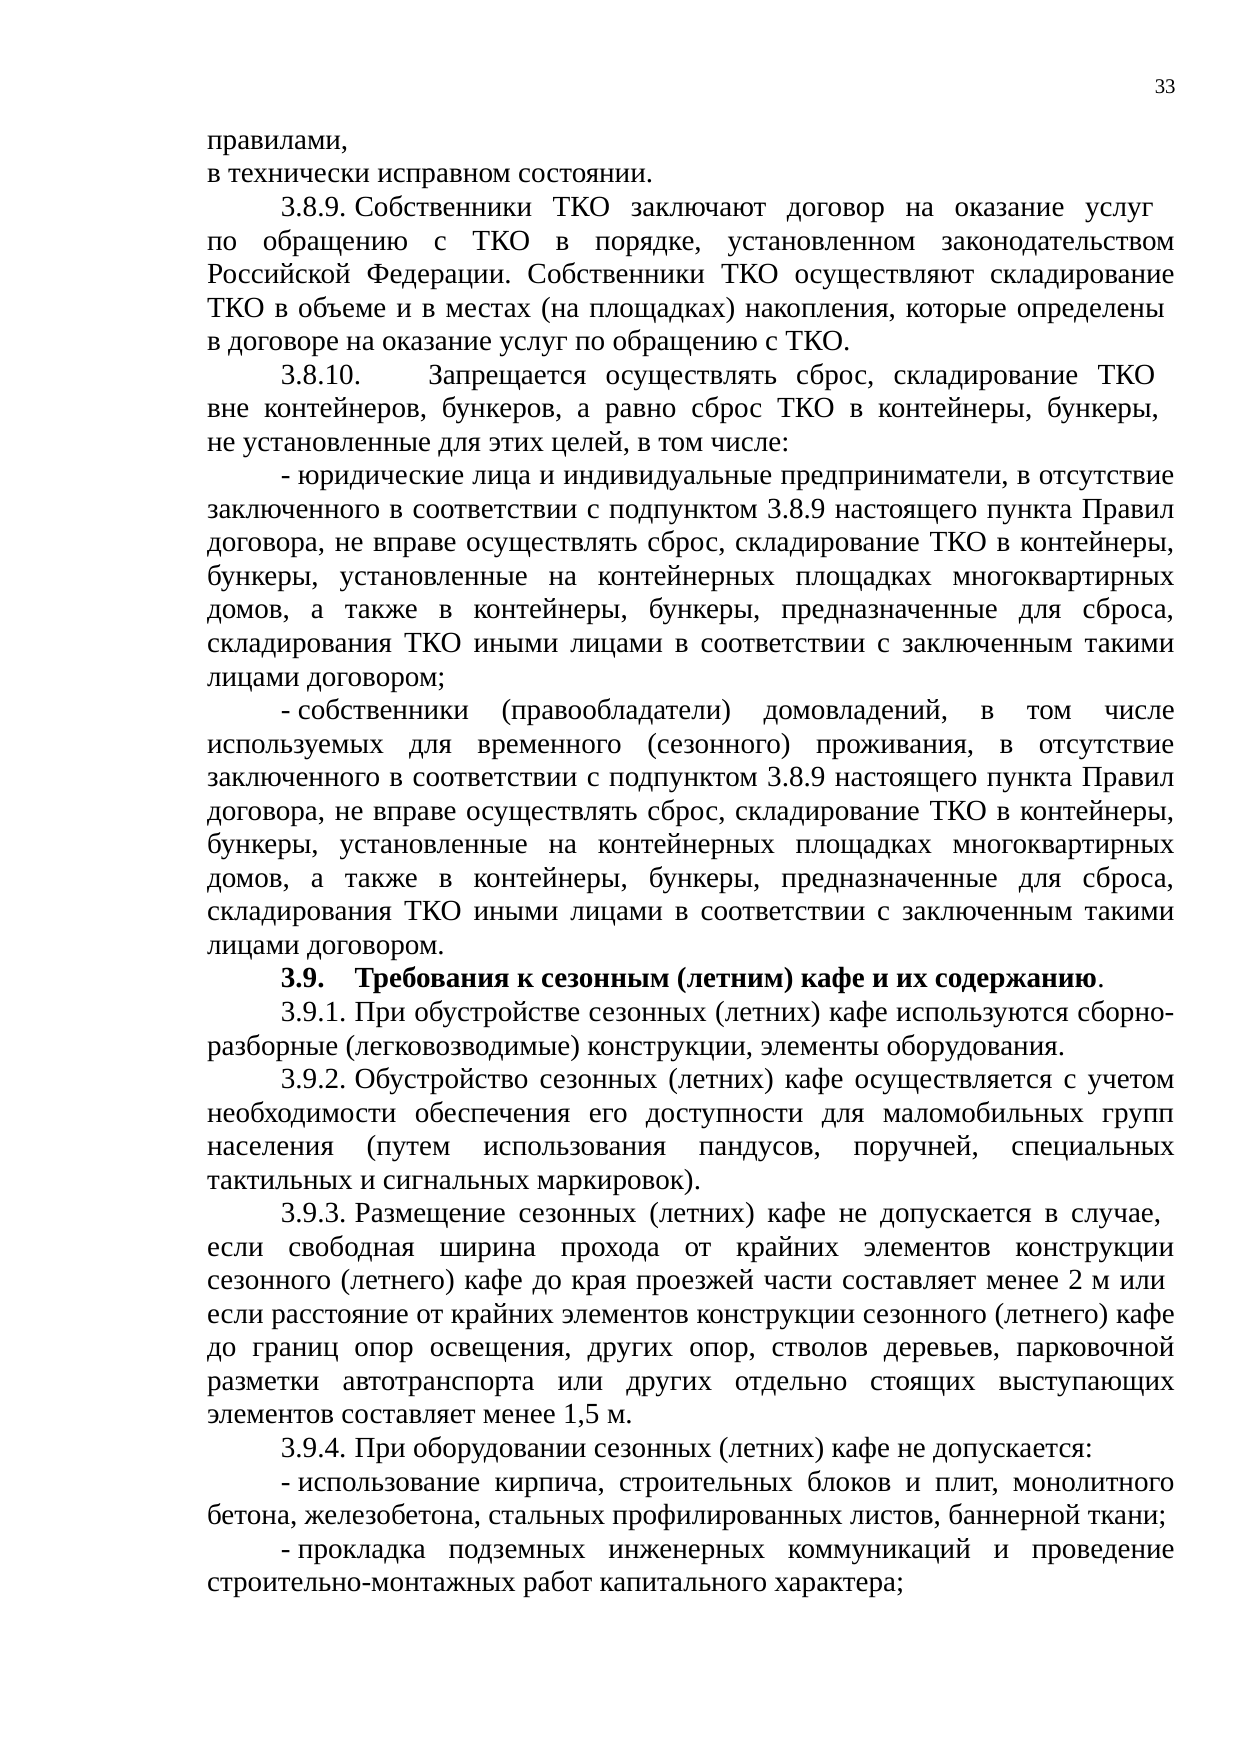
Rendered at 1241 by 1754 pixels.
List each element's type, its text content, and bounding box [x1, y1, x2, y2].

text 3.9.4. При оборудовании сезонных (летних) кафе не допускается: [207, 1430, 1175, 1464]
text - собственники (правообладатели) домовладений, в том числе используемых для временного (сезонного) проживания, в отсутствие заключенного в соответствии с подпунктом 3.8.9 настоящего пункта Правил договора, не вправе осуществлять сброс, складирование ТКО в контейнеры, бункеры, установленные на контейнерных площадках многоквартирных домов, а также в контейнеры, бункеры, предназначенные для сброса, складирования ТКО иными лицами в соответствии с заключенным такими лицами договором. [207, 692, 1175, 961]
text 3.9.3. Размещение сезонных (летних) кафе не допускается в случае, если свободная ширина прохода от крайних элементов конструкции сезонного (летнего) кафе до края проезжей части составляет менее 2 м или если расстояние от крайних элементов конструкции сезонного (летнего) кафе до границ опор освещения, других опор, стволов деревьев, парковочной разметки автотранспорта или других отдельно стоящих выступающих элементов составляет менее 1,5 м. [207, 1195, 1175, 1430]
text - прокладка подземных инженерных коммуникаций и проведение строительно-монтажных работ капитального характера; [207, 1531, 1175, 1598]
text 3.9.2. Обустройство сезонных (летних) кафе осуществляется с учетом необходимости обеспечения его доступности для маломобильных групп населения (путем использования пандусов, поручней, специальных тактильных и сигнальных маркировок). [207, 1061, 1175, 1195]
text 3.9. Требования к сезонным (летним) кафе и их содержанию. [207, 961, 1175, 994]
text 3.8.9. Собственники ТКО заключают договор на оказание услуг по обращению с ТКО в порядке, установленном законодательством Российской Федерации. Собственники ТКО осуществляют складирование ТКО в объеме и в местах (на площадках) накопления, которые определены в договоре на оказание услуг по обращению с ТКО. [207, 189, 1175, 357]
text - использование кирпича, строительных блоков и плит, монолитного бетона, железобетона, стальных профилированных листов, баннерной ткани; [207, 1464, 1175, 1531]
text 3.8.10. Запрещается осуществлять сброс, складирование ТКО вне контейнеров, бункеров, а равно сброс ТКО в контейнеры, бункеры, не установленные для этих целей, в том числе: [207, 357, 1175, 457]
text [207, 122, 1175, 189]
text - юридические лица и индивидуальные предприниматели, в отсутствие заключенного в соответствии с подпунктом 3.8.9 настоящего пункта Правил договора, не вправе осуществлять сброс, складирование ТКО в контейнеры, бункеры, установленные на контейнерных площадках многоквартирных домов, а также в контейнеры, бункеры, предназначенные для сброса, складирования ТКО иными лицами в соответствии с заключенным такими лицами договором; [207, 457, 1175, 692]
text 3.9.1. При обустройстве сезонных (летних) кафе используются сборно-разборные (легковозводимые) конструкции, элементы оборудования. [207, 994, 1175, 1061]
